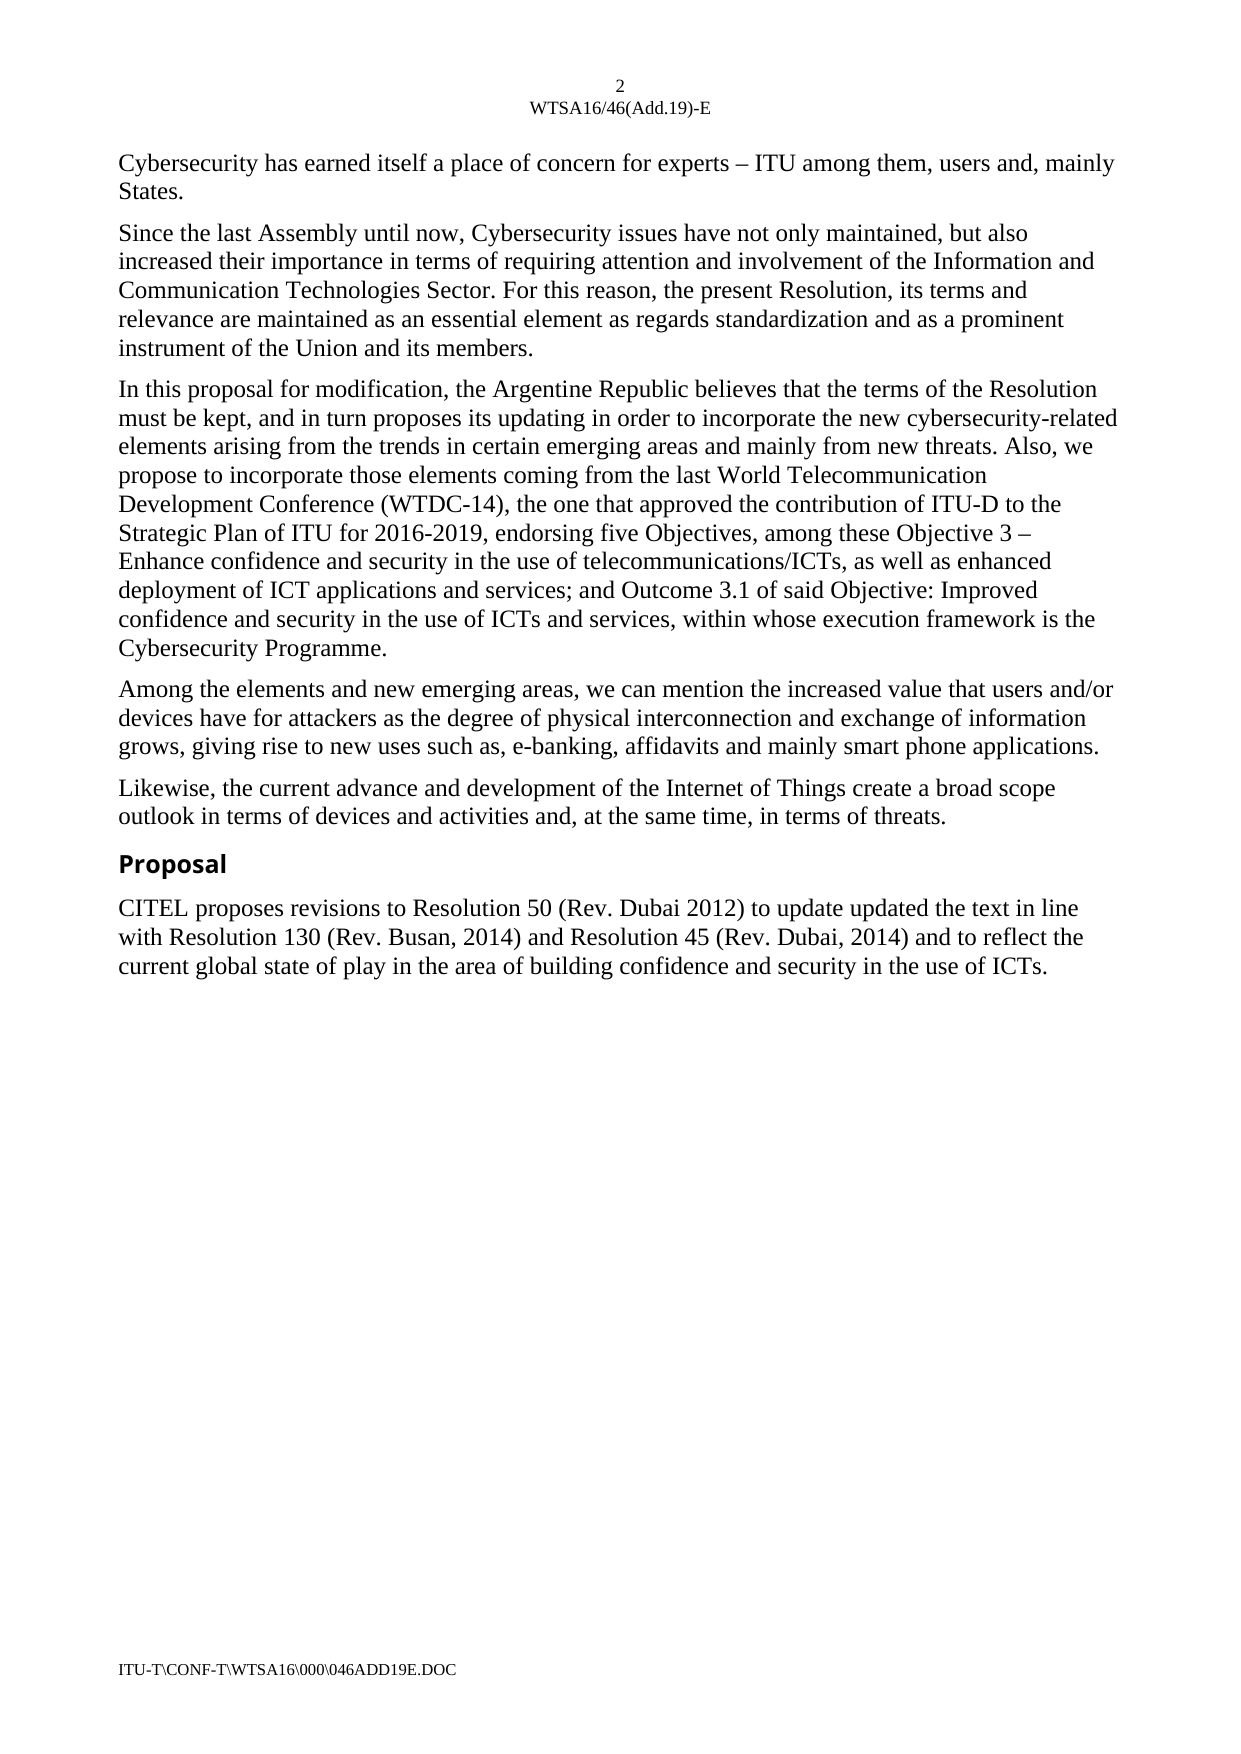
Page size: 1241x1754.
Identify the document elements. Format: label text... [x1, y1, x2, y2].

text Since the last Assembly until now, Cybersecurity issues have not only maintained, but also increased their importance in terms of requiring attention and involvement of the Information and Communication Technologies Sector. For this reason, the present Resolution, its terms and relevance are maintained as an essential element as regards standardization and as a prominent instrument of the Union and its members. [118, 218, 1122, 361]
text Cybersecurity has earned itself a place of concern for experts – ITU among them, users and, mainly States. [118, 148, 1122, 205]
text Among the elements and new emerging areas, we can mention the increased value that users and/or devices have for attackers as the degree of physical interconnection and exchange of information grows, giving rise to new uses such as, e-banking, affidavits and mainly smart phone applications. [118, 674, 1122, 760]
text CITEL proposes revisions to Resolution 50 (Rev. Dubai 2012) to update updated the text in line with Resolution 130 (Rev. Busan, 2014) and Resolution 45 (Rev. Dubai, 2014) and to reflect the current global state of play in the area of building confidence and security in the use of ICTs. [118, 893, 1122, 980]
text In this proposal for modification, the Argentine Republic believes that the terms of the Resolution must be kept, and in turn proposes its updating in order to incorporate the new cybersecurity-related elements arising from the trends in certain emerging areas and mainly from new threats. Also, we propose to incorporate those elements coming from the last World Telecommunication Development Conference (WTDC-14), the one that approved the contribution of ITU-D to the Strategic Plan of ITU for 2016-2019, endorsing five Objectives, among these Objective 3 – Enhance confidence and security in the use of telecommunications/ICTs, as well as enhanced deployment of ICT applications and services; and Outcome 3.1 of said Objective: Improved confidence and security in the use of ICTs and services, within whose execution framework is the Cybersecurity Programme. [118, 374, 1122, 661]
text Likewise, the current advance and development of the Internet of Things create a broad scope outlook in terms of devices and activities and, at the same time, in terms of threats. [118, 773, 1122, 830]
subtitle Proposal [118, 847, 1122, 881]
